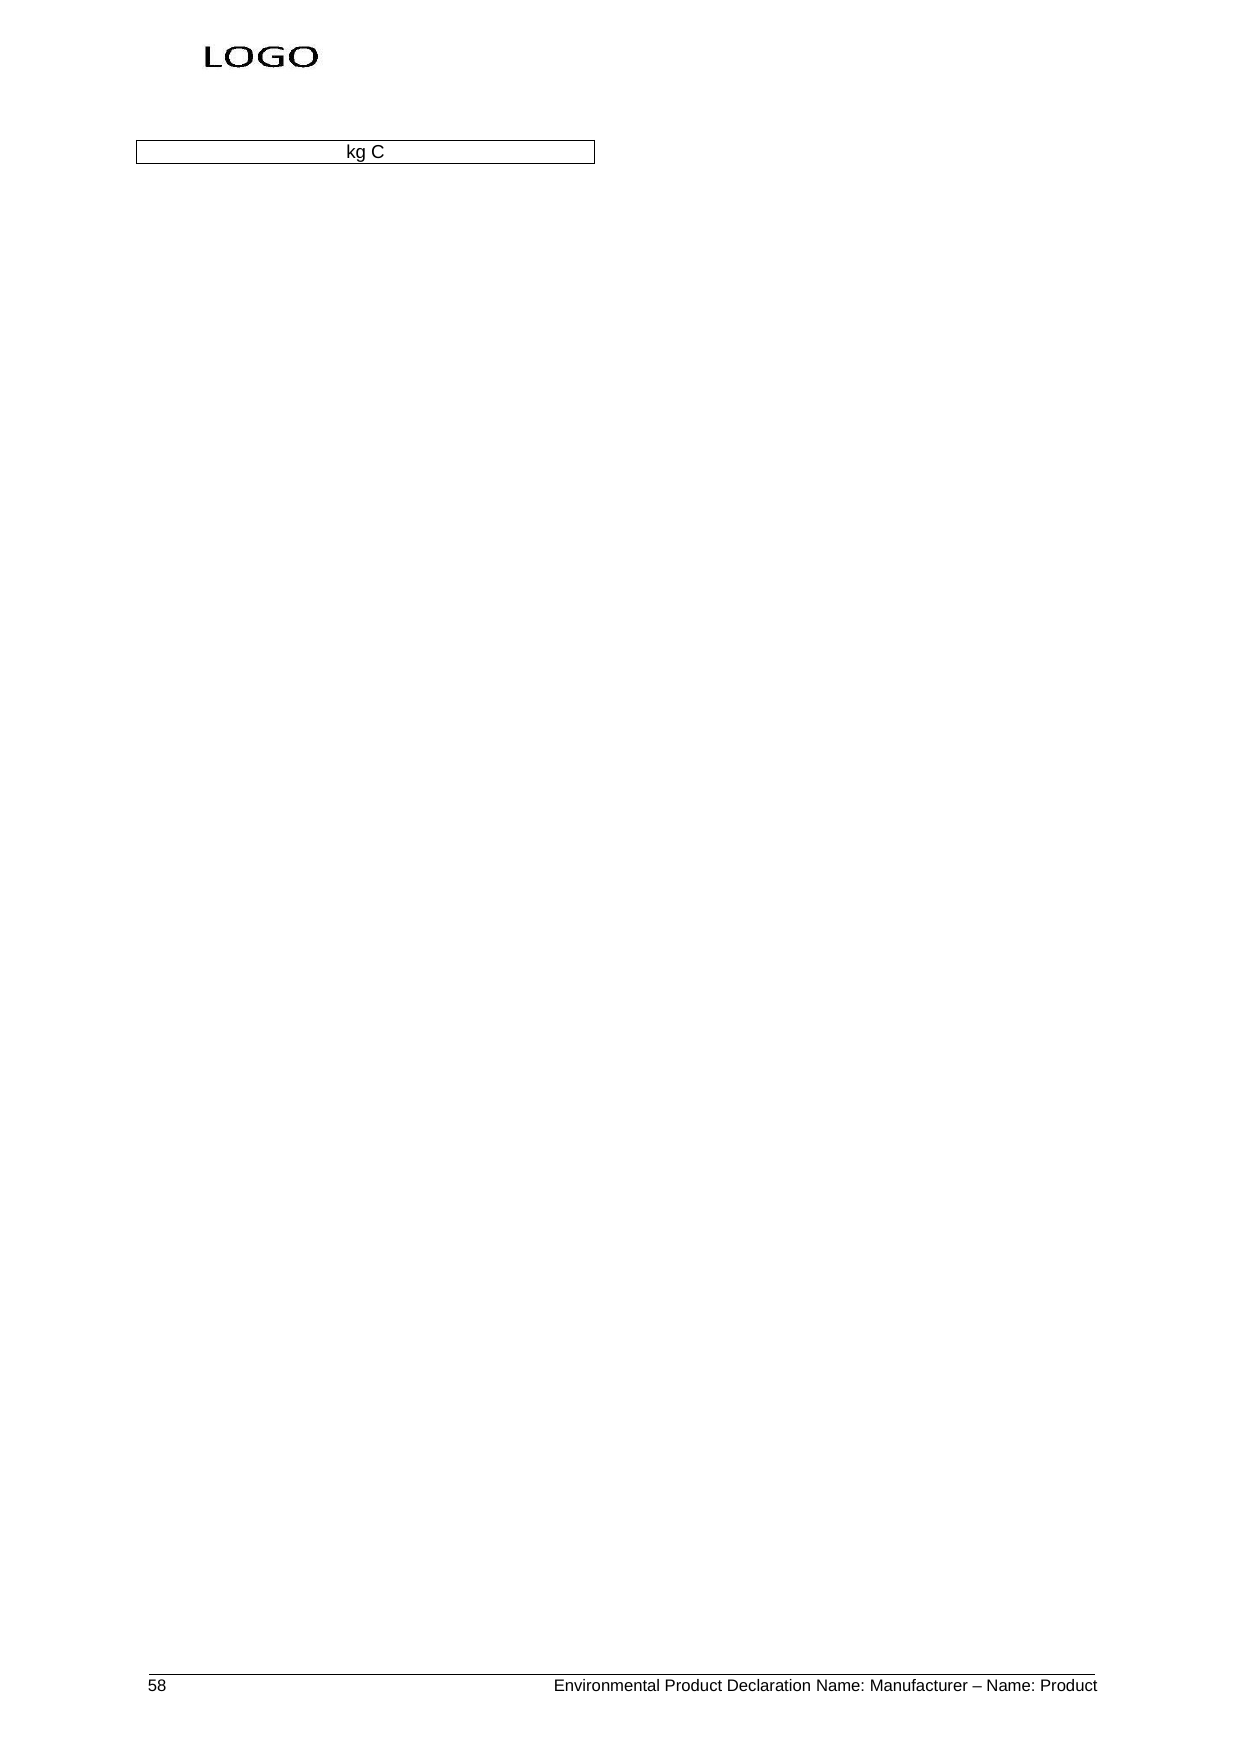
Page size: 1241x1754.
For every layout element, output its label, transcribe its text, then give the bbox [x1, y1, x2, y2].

table_cell kg C [137, 141, 594, 162]
picture [148, 13, 623, 102]
